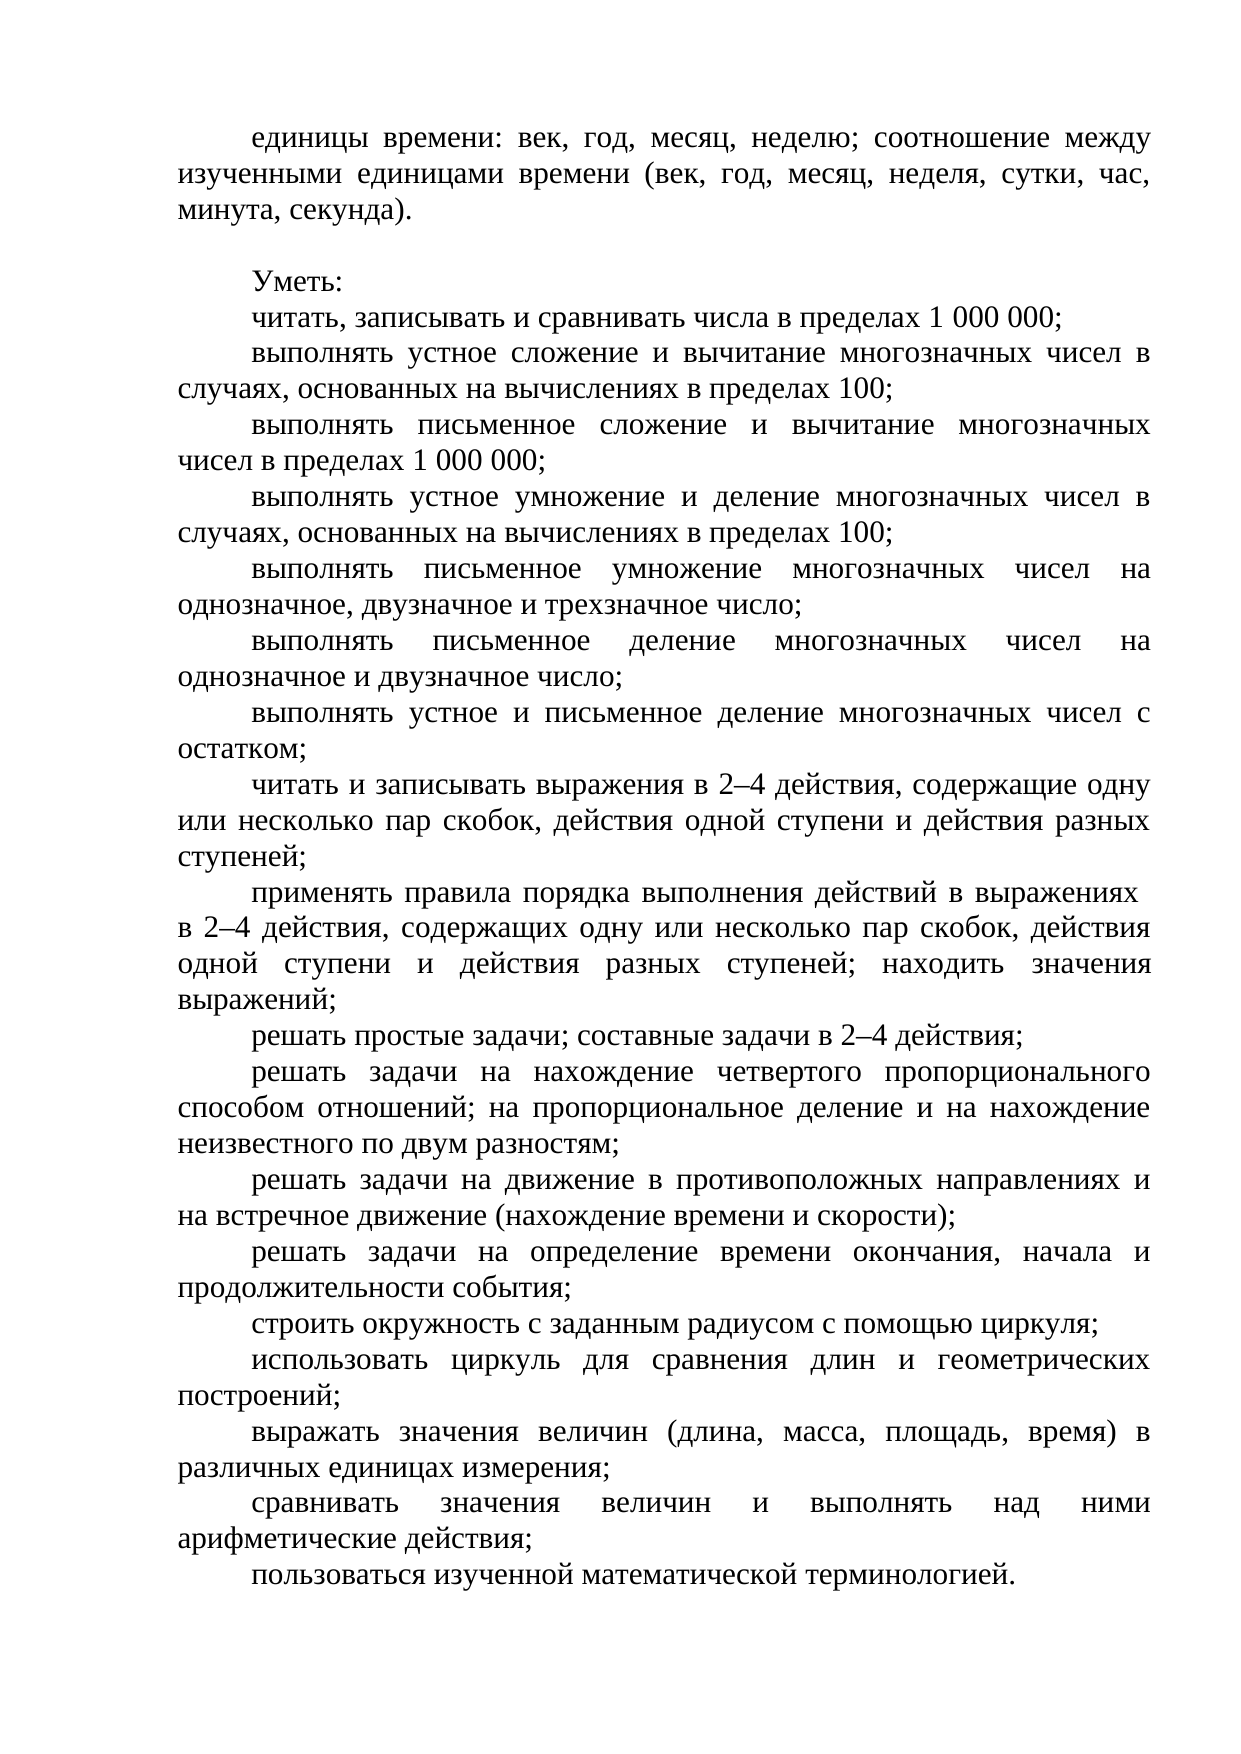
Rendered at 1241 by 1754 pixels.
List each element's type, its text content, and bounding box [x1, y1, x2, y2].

text единицы времени: век, год, месяц, неделю; соотношение между изученными единицами времени (век, год, месяц, неделя, сутки, час, минута, секунда). [177, 118, 1152, 226]
text выполнять письменное сложение и вычитание многозначных чисел в пределах 1 000 000; [177, 406, 1152, 477]
text строить окружность с заданным радиусом с помощью циркуля; [177, 1304, 1152, 1340]
text выполнять письменное умножение многозначных чисел на однозначное, двузначное и трехзначное число; [177, 549, 1152, 621]
text выражать значения величин (длина, масса, площадь, время) в различных единицах измерения; [177, 1412, 1152, 1484]
text читать, записывать и сравнивать числа в пределах 1 000 000; [177, 298, 1152, 334]
text выполнять устное умножение и деление многозначных чисел в случаях, основанных на вычислениях в пределах 100; [177, 477, 1152, 549]
text выполнять устное и письменное деление многозначных чисел с остатком; [177, 693, 1152, 765]
text читать и записывать выражения в 2–4 действия, содержащие одну или несколько пар скобок, действия одной ступени и действия разных ступеней; [177, 765, 1152, 873]
text решать простые задачи; составные задачи в 2–4 действия; [177, 1017, 1152, 1052]
text пользоваться изученной математической терминологией. [177, 1556, 1152, 1592]
text решать задачи на движение в противоположных направлениях и на встречное движение (нахождение времени и скорости); [177, 1160, 1152, 1232]
text решать задачи на определение времени окончания, начала и продолжительности события; [177, 1232, 1152, 1304]
text выполнять письменное деление многозначных чисел на однозначное и двузначное число; [177, 621, 1152, 693]
text применять правила порядка выполнения действий в выражениях в 2–4 действия, содержащих одну или несколько пар скобок, действия одной ступени и действия разных ступеней; находить значения выражений; [177, 873, 1152, 1017]
text выполнять устное сложение и вычитание многозначных чисел в случаях, основанных на вычислениях в пределах 100; [177, 334, 1152, 406]
text решать задачи на нахождение четвертого пропорционального способом отношений; на пропорциональное деление и на нахождение неизвестного по двум разностям; [177, 1052, 1152, 1160]
text Уметь: [177, 262, 1152, 298]
text сравнивать значения величин и выполнять над ними арифметические действия; [177, 1484, 1152, 1556]
text использовать циркуль для сравнения длин и геометрических построений; [177, 1340, 1152, 1412]
